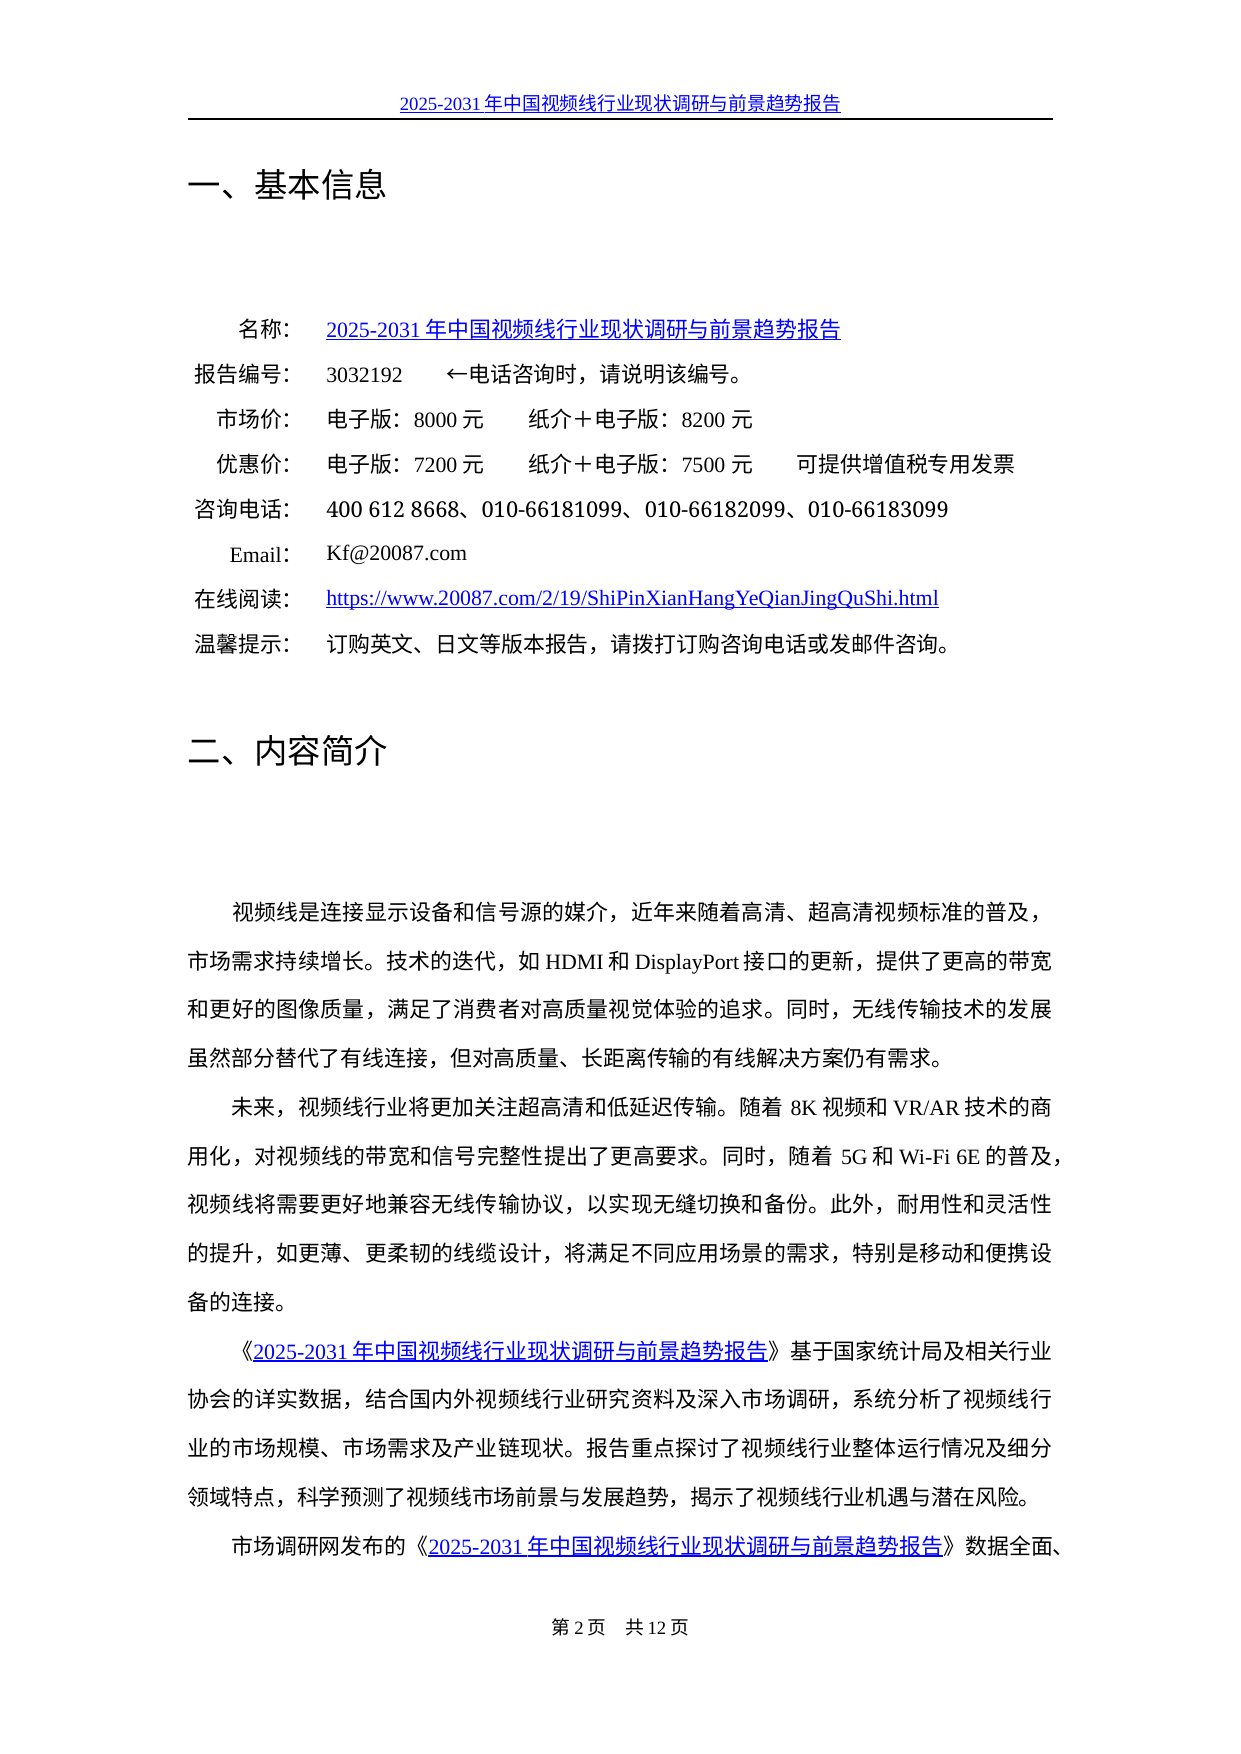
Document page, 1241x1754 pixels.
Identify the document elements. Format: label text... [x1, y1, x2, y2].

table_cell 3032192 ←电话咨询时，请说明该编号。 [315, 357, 1073, 402]
table_cell 市场价： [167, 402, 315, 447]
table_cell Kf@20087.com [315, 537, 1073, 582]
table_header 2025-2031年中国视频线行业现状调研与前景趋势报告 [315, 312, 1073, 357]
table_cell Email： [167, 537, 315, 582]
table_cell 温馨提示： [167, 627, 315, 672]
table_header 名称： [167, 312, 315, 357]
table_cell 在线阅读： [167, 582, 315, 627]
table_cell 优惠价： [167, 447, 315, 492]
table_cell 订购英文、日文等版本报告，请拨打订购咨询电话或发邮件咨询。 [315, 627, 1073, 672]
title 二、内容简介 [187, 717, 1053, 782]
table_cell 咨询电话： [167, 492, 315, 537]
table_cell [315, 582, 1073, 627]
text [187, 894, 1053, 1561]
table_cell 电子版：7200 元 纸介＋电子版：7500 元 可提供增值税专用发票 [315, 447, 1073, 492]
title 一、基本信息 [187, 150, 1053, 215]
table_cell 报告编号： [167, 357, 315, 402]
table_cell 400 612 8668、010-66181099、010-66182099、010-66183099 [315, 492, 1073, 537]
table_cell 电子版：8000 元 纸介＋电子版：8200 元 [315, 402, 1073, 447]
